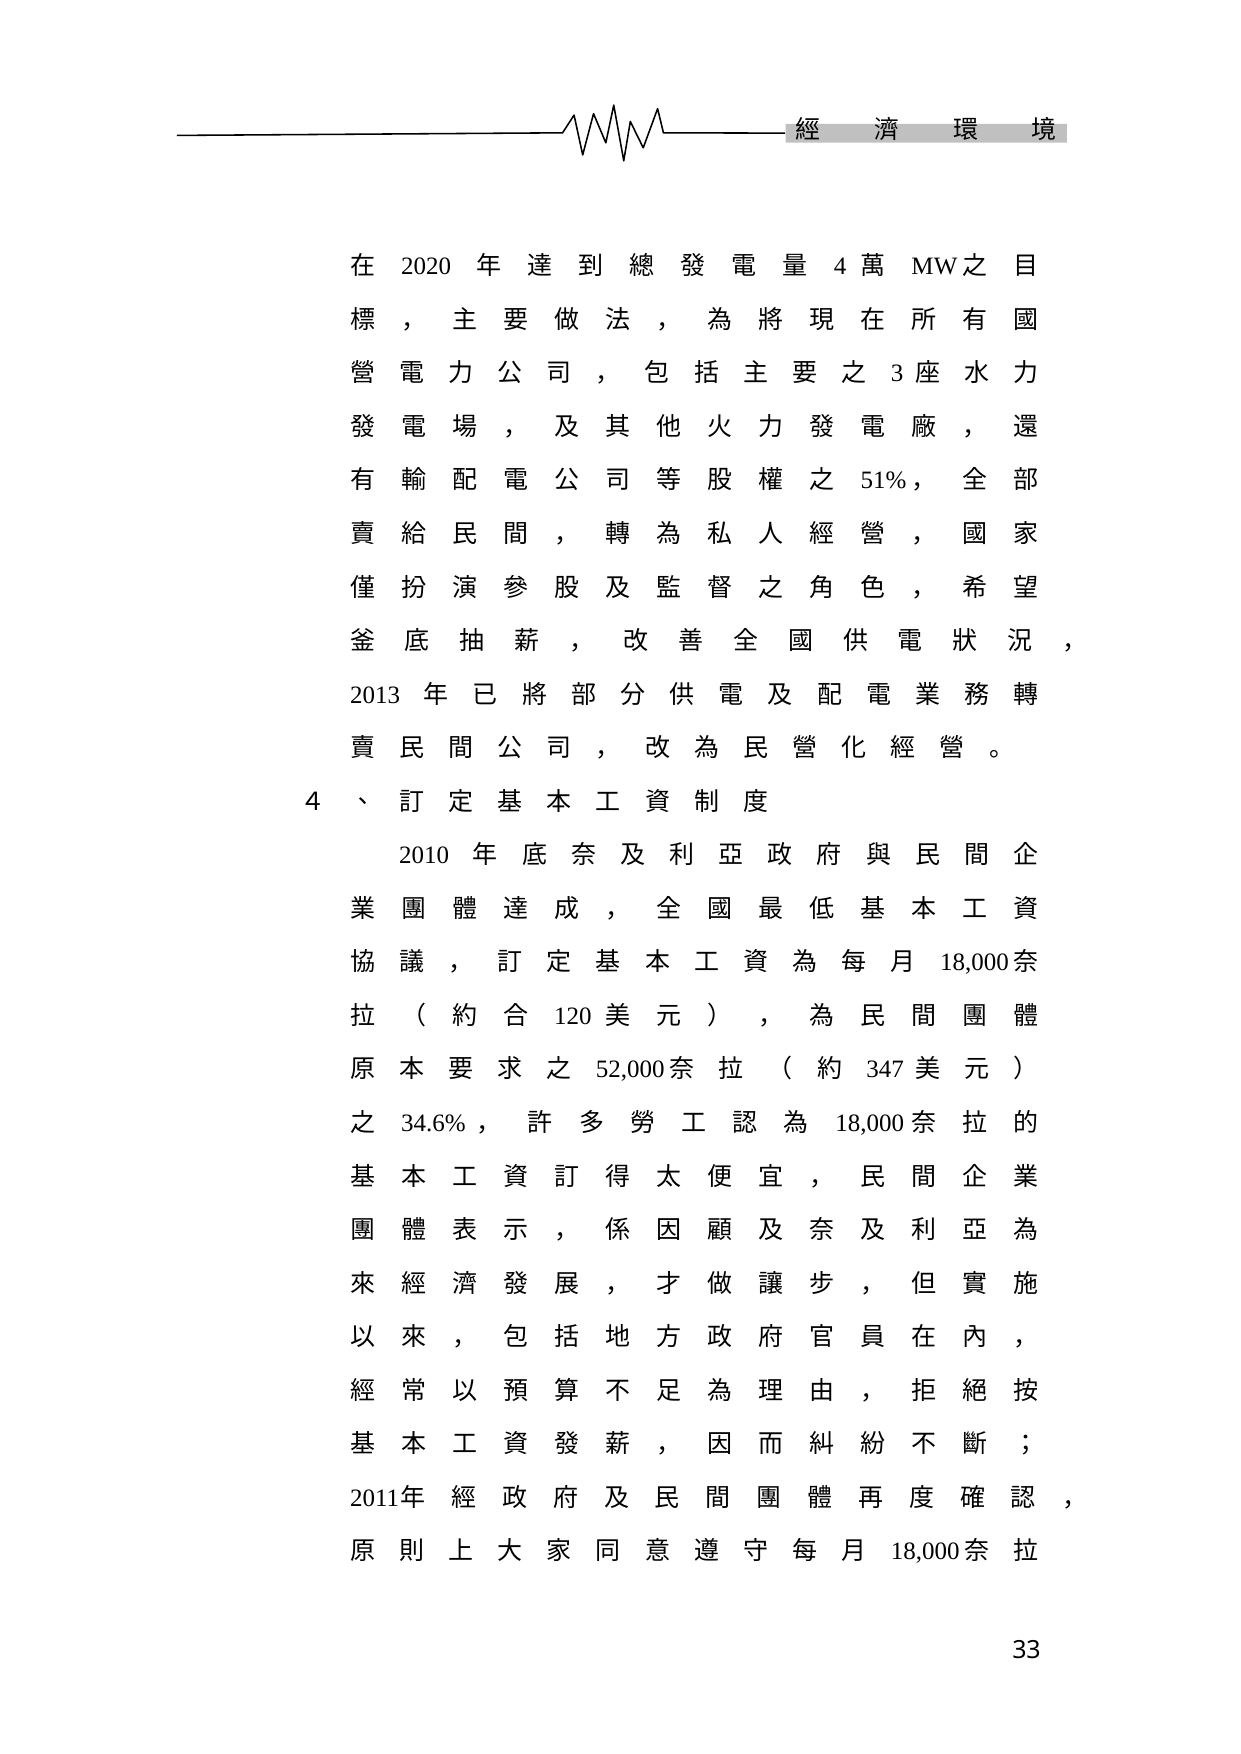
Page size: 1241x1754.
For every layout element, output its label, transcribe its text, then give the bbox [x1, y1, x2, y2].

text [325, 237, 1063, 773]
text ４、訂定基本工資制度 [276, 773, 1063, 826]
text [325, 826, 1063, 1576]
